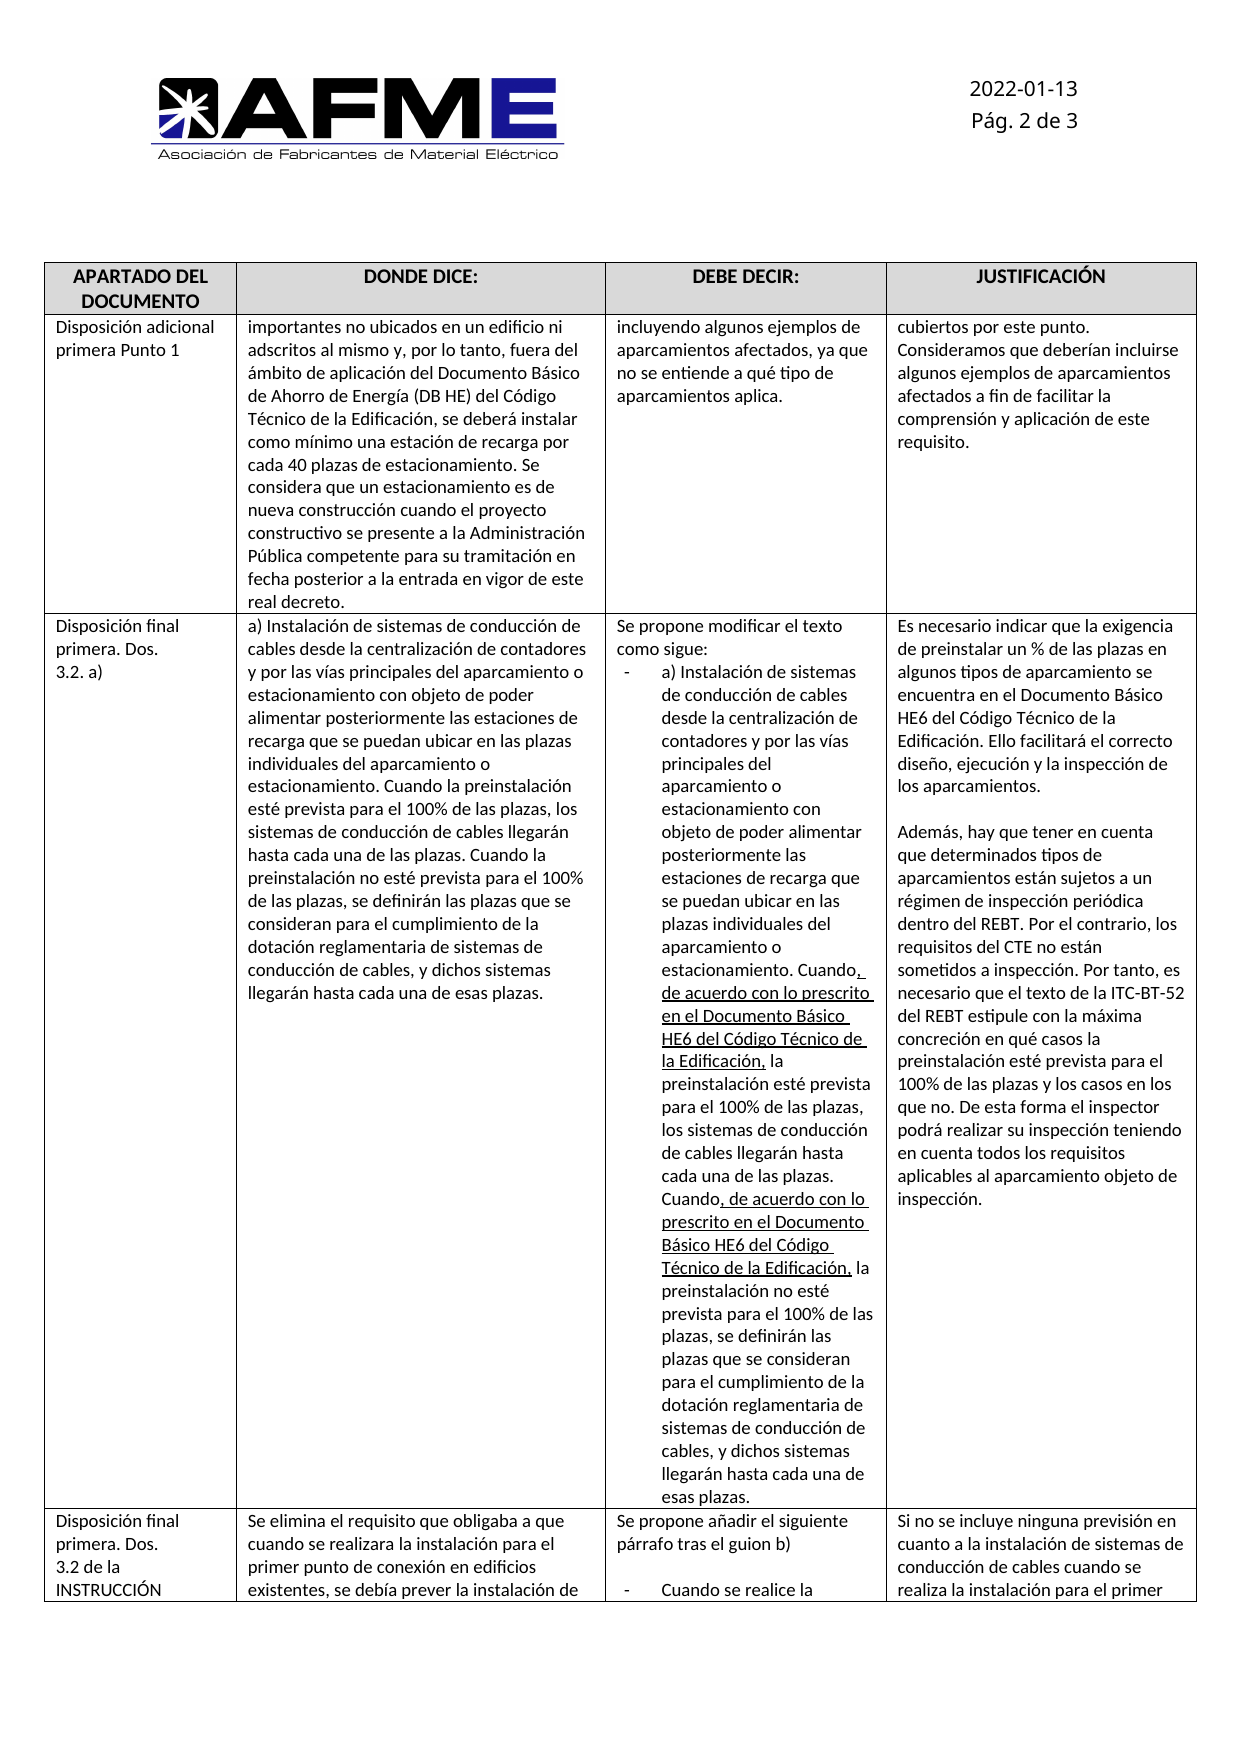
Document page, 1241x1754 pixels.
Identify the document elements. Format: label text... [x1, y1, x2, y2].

table_header JUSTIFICACIÓN [887, 263, 1196, 314]
table_cell Disposición final primera. Dos. 3.2. a) [45, 614, 236, 1508]
table_header APARTADO DEL DOCUMENTO [45, 263, 236, 314]
picture [150, 78, 565, 159]
table_cell Disposición final primera. Dos. 3.2 de la INSTRUCCIÓN TÉCNICA COMPLEMENTARIA (ITC) BT-52, [45, 1509, 236, 1601]
table_cell Es necesario indicar que la exigencia de preinstalar un % de las plazas en algunos tipos de aparcamiento se encuentra en el Documento Básico HE6 del Código Técnico de la Edificación. Ello facilitará el correcto diseño, ejecución y la inspección de los aparcamientos. Además, hay que tener en cuenta que determinados tipos de aparcamientos están sujetos a un régimen de inspección periódica dentro del REBT. Por el contrario, los requisitos del CTE no están sometidos a inspección. Por tanto, es necesario que el texto de la ITC-BT-52 del REBT estipule con la máxima concreción en qué casos la preinstalación esté prevista para el 100% de las plazas y los casos en los que no. De esta forma el inspector podrá realizar su inspección teniendo en cuenta todos los requisitos aplicables al aparcamiento objeto de inspección. [887, 614, 1196, 1508]
table_cell a) Instalación de sistemas de conducción de cables desde la centralización de contadores y por las vías principales del aparcamiento o estacionamiento con objeto de poder alimentar posteriormente las estaciones de recarga que se puedan ubicar en las plazas individuales del aparcamiento o estacionamiento. Cuando la preinstalación esté prevista para el 100% de las plazas, los sistemas de conducción de cables llegarán hasta cada una de las plazas. Cuando la preinstalación no esté prevista para el 100% de las plazas, se definirán las plazas que se consideran para el cumplimiento de la dotación reglamentaria de sistemas de conducción de cables, y dichos sistemas llegarán hasta cada una de esas plazas. [237, 614, 605, 1508]
table_cell Disposición final primera. Uno. Disposición adicional primera Punto 1 [45, 315, 236, 613]
table_cell Se propone modificar el texto como sigue: a) Instalación de sistemas de conducción de cables desde la centralización de contadores y por las vías principales del aparcamiento o estacionamiento con objeto de poder alimentar posteriormente las estaciones de recarga que se puedan ubicar en las plazas individuales del aparcamiento o estacionamiento. Cuando, de acuerdo con lo prescrito en el Documento Básico HE6 del Código Técnico de la Edificación, la preinstalación esté prevista para el 100% de las plazas, los sistemas de conducción de cables llegarán hasta cada una de las plazas. Cuando, de acuerdo con lo prescrito en el Documento Básico HE6 del Código Técnico de la Edificación, la preinstalación no esté prevista para el 100% de las plazas, se definirán las plazas que se consideran para el cumplimiento de la dotación reglamentaria de sistemas de conducción de cables, y dichos sistemas llegarán hasta cada una de esas plazas. [606, 614, 886, 1508]
table_header DEBE DECIR: [606, 263, 886, 314]
table_header DONDE DICE: [237, 263, 605, 314]
